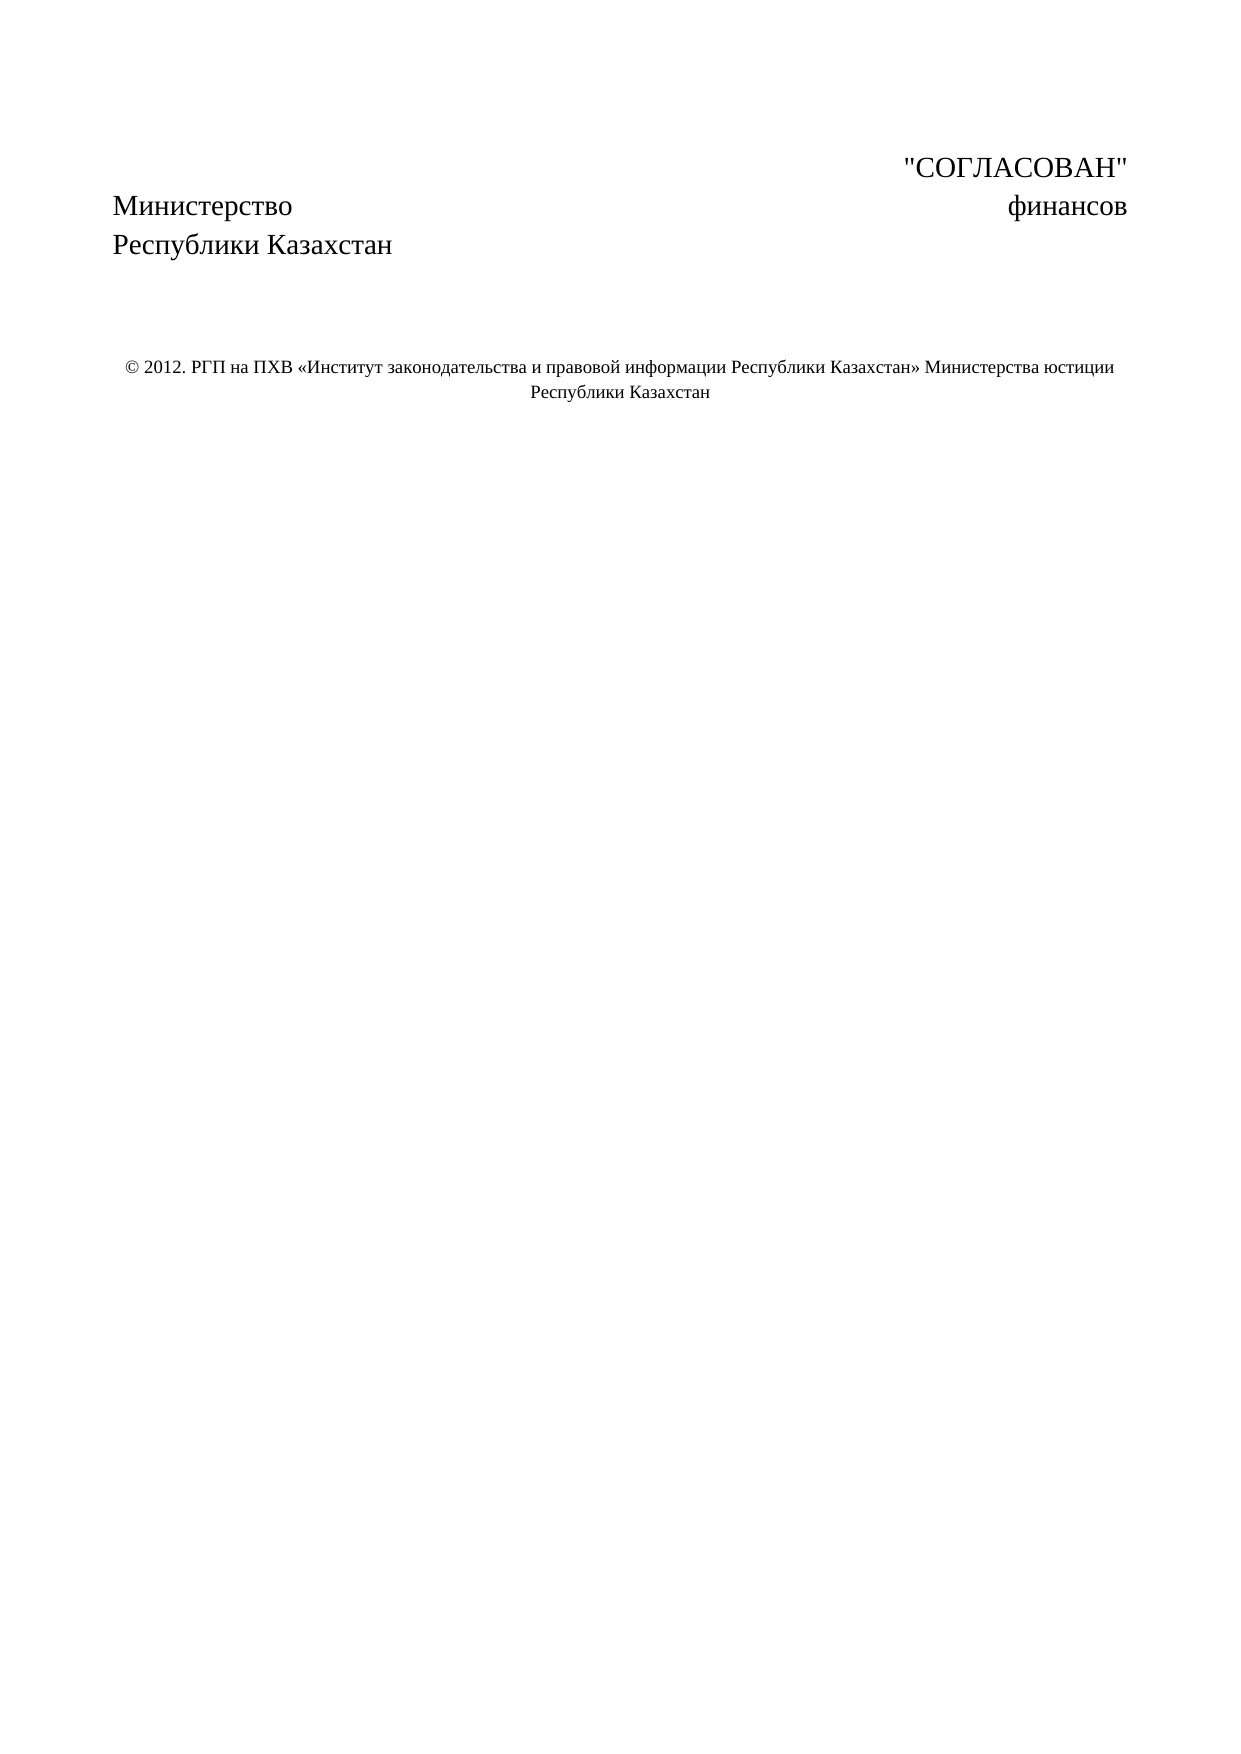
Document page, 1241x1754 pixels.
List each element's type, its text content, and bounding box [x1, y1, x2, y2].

text © 2012. РГП на ПХВ «Институт законодательства и правовой информации Республики Казахстан» Министерства юстиции Республики Казахстан [112, 356, 1128, 403]
text "СОГЛАСОВАН" Министерство финансов Республики Казахстан [112, 150, 1128, 261]
